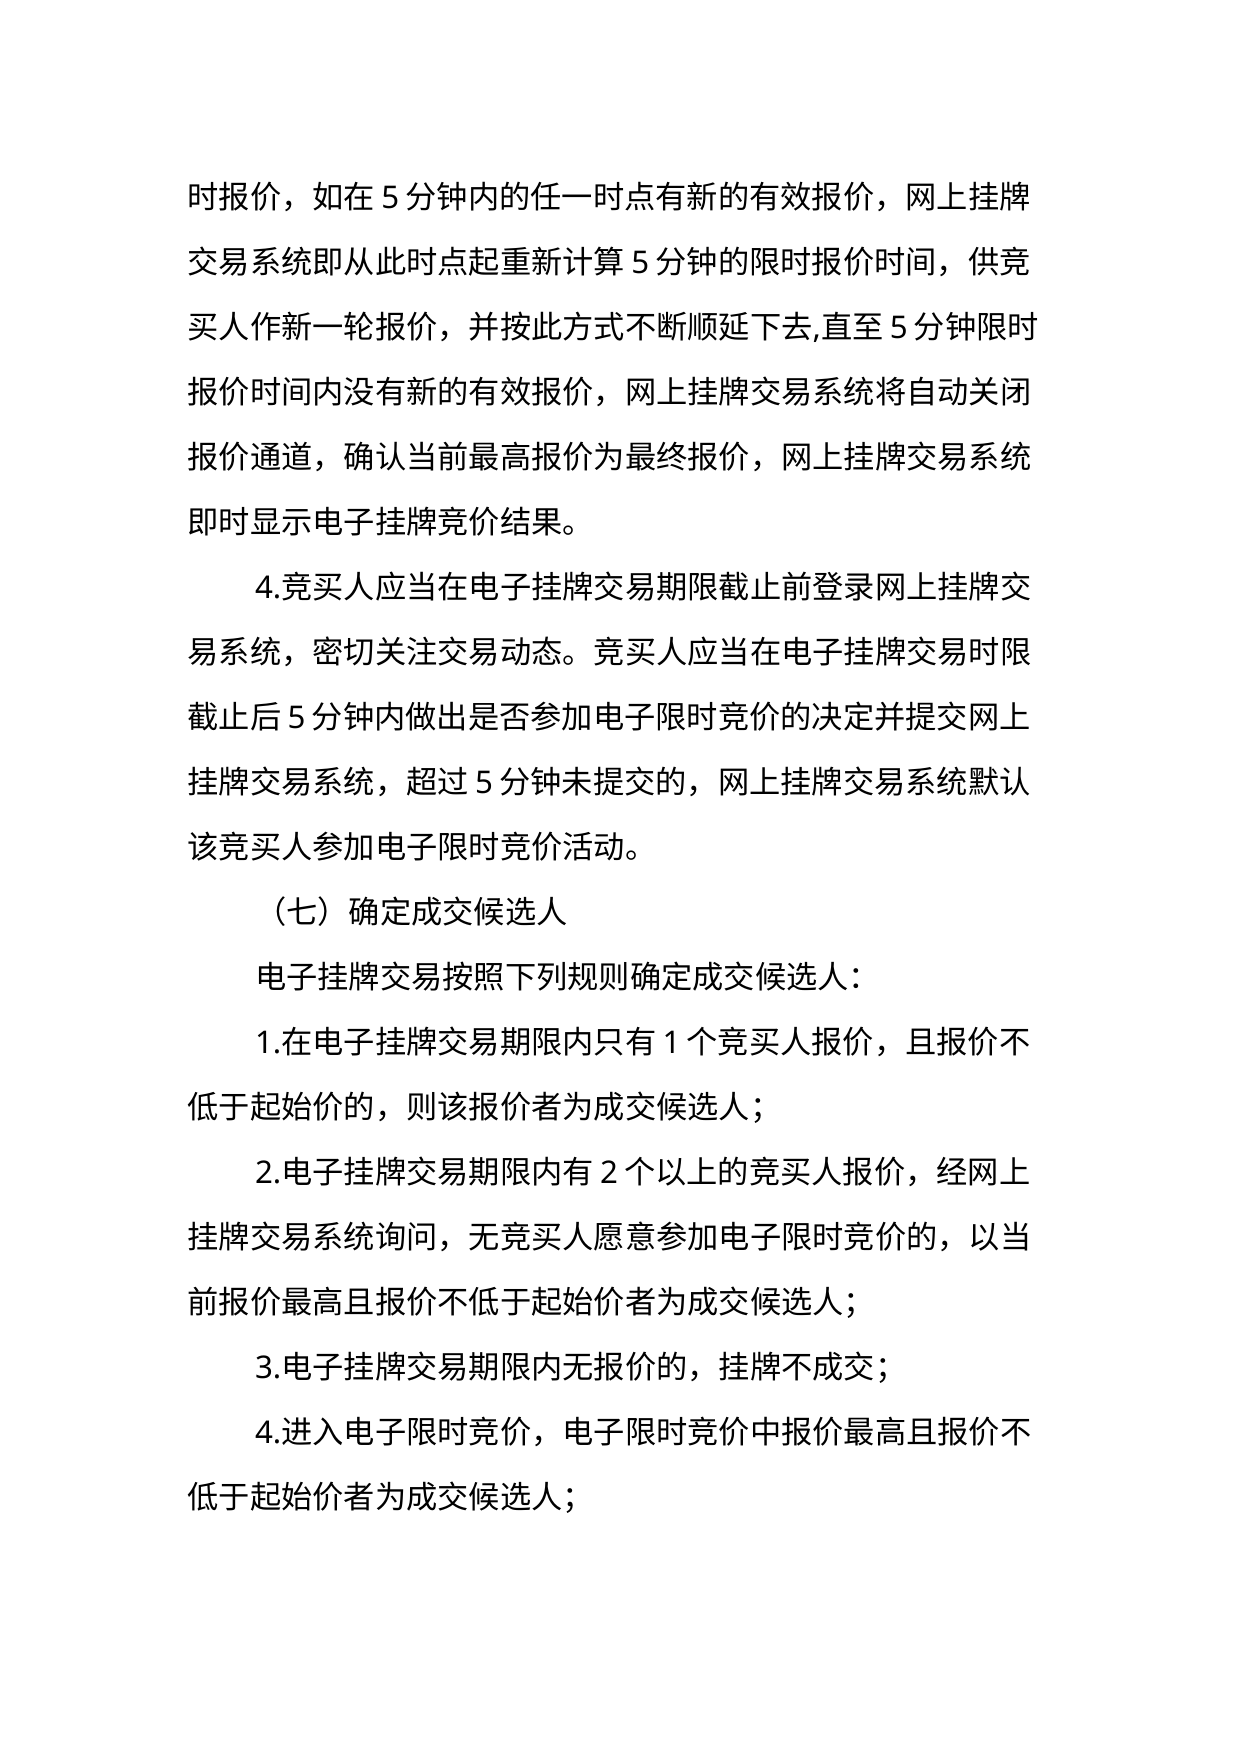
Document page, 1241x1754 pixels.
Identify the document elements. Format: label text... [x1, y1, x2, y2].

text 3.电子挂牌交易期限内无报价的，挂牌不成交； [187, 1332, 1053, 1397]
text 4.进入电子限时竞价，电子限时竞价中报价最高且报价不低于起始价者为成交候选人； [187, 1397, 1053, 1527]
text 4.竞买人应当在电子挂牌交易期限截止前登录网上挂牌交易系统，密切关注交易动态。竞买人应当在电子挂牌交易时限截止后5分钟内做出是否参加电子限时竞价的决定并提交网上挂牌交易系统，超过5分钟未提交的，网上挂牌交易系统默认该竞买人参加电子限时竞价活动。 [187, 552, 1053, 877]
text 电子挂牌交易按照下列规则确定成交候选人： [187, 942, 1053, 1007]
text 2.电子挂牌交易期限内有2个以上的竞买人报价，经网上挂牌交易系统询问，无竞买人愿意参加电子限时竞价的，以当前报价最高且报价不低于起始价者为成交候选人； [187, 1137, 1053, 1332]
text 1.在电子挂牌交易期限内只有1个竞买人报价，且报价不低于起始价的，则该报价者为成交候选人； [187, 1007, 1053, 1137]
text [187, 162, 1053, 552]
text （七）确定成交候选人 [187, 877, 1053, 942]
